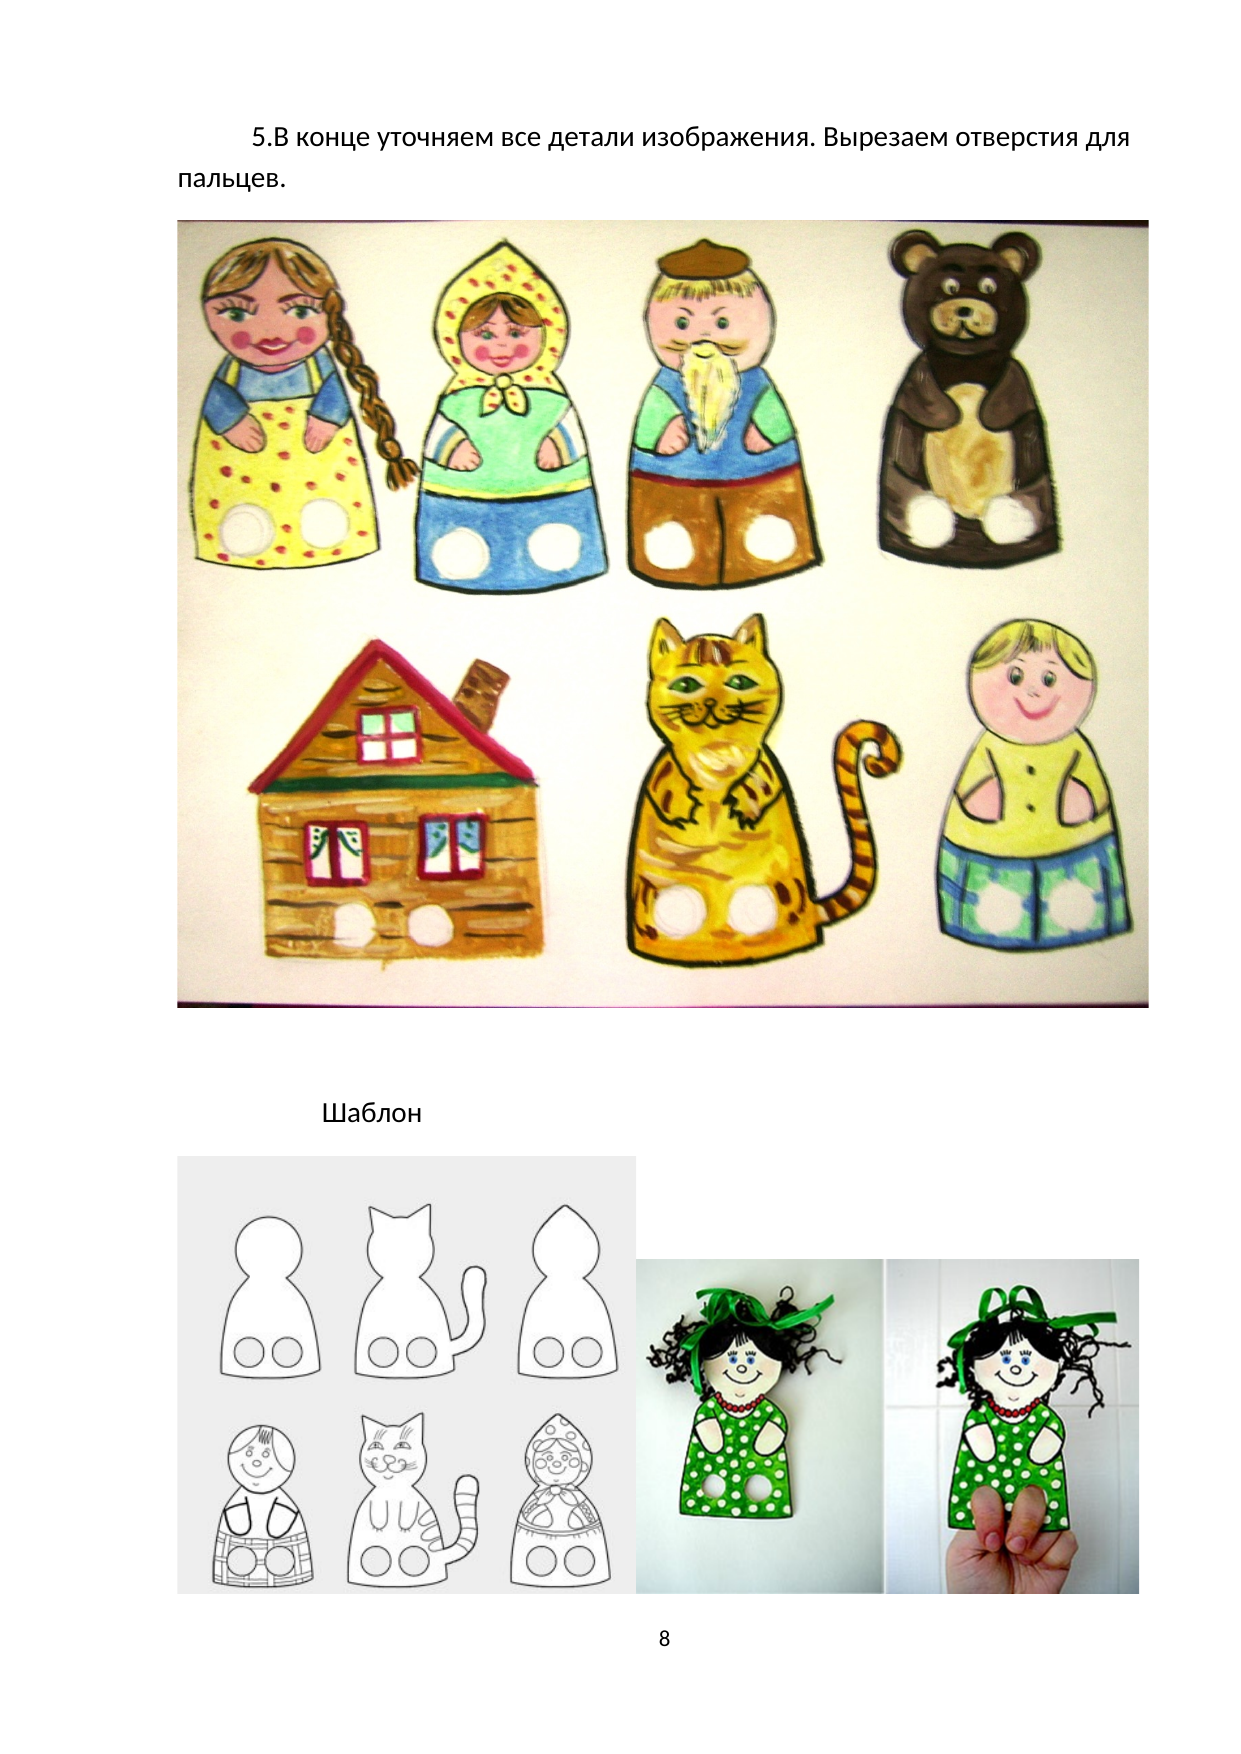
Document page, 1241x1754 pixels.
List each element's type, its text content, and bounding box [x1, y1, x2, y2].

text Шаблон [177, 1094, 1152, 1130]
picture [177, 1156, 1140, 1594]
picture [177, 220, 1149, 1008]
text 5.В конце уточняем все детали изображения. Вырезаем отверстия для пальцев. [177, 118, 1152, 195]
